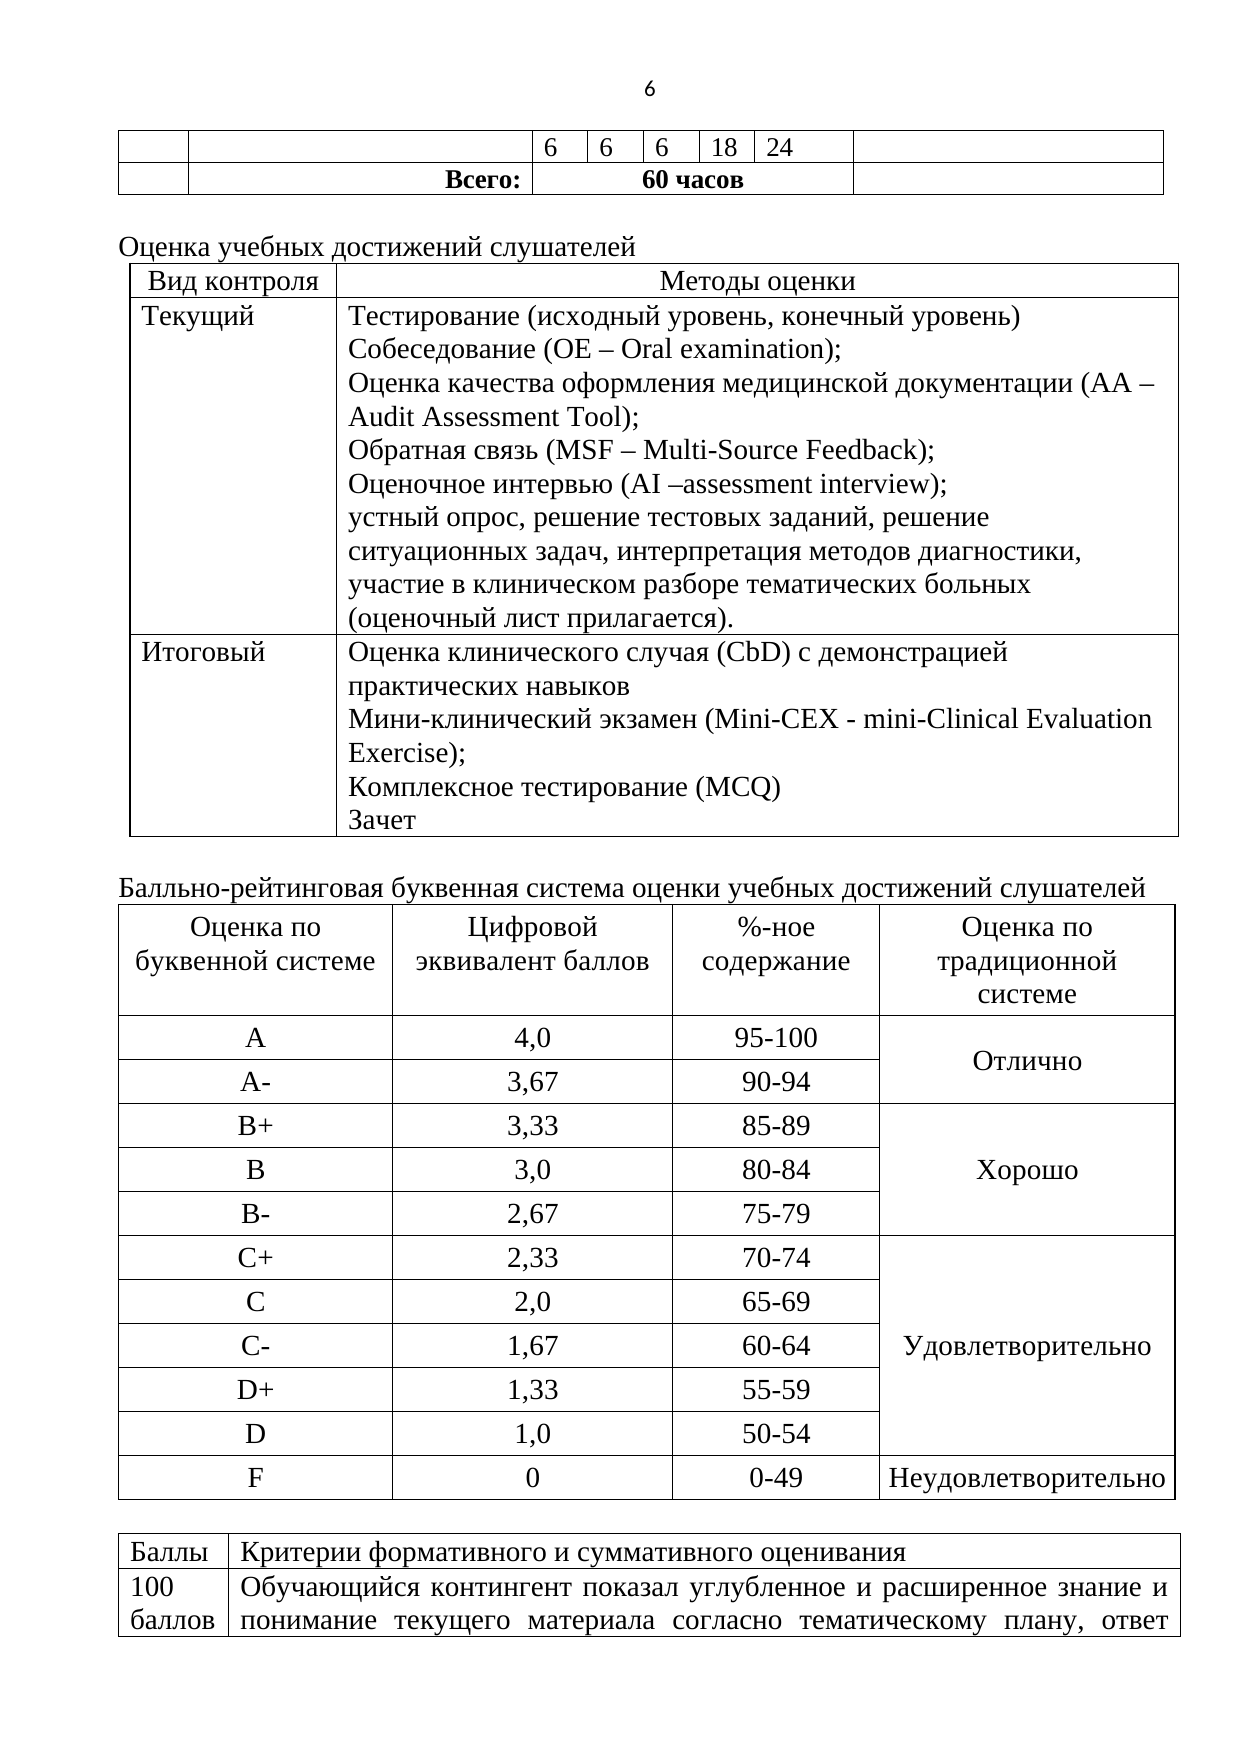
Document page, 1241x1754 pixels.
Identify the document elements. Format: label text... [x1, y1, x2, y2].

table_cell В [119, 1148, 392, 1191]
table_cell 1,67 [393, 1324, 672, 1367]
table_cell 18 [700, 131, 754, 162]
table_cell [119, 131, 188, 162]
table_cell 6 [644, 131, 699, 162]
table_cell Тестирование (исходный уровень, конечный уровень) Собеседование (OE – Oral examination); Оценка качества оформления медицинской документации (AA – Audit Assessment Tool); Обратная связь (MSF – Multi-Source Feedback); Оценочное интервью (AI –assessment interview); устный опрос, решение тестовых заданий, решение ситуационных задач, интерпретация методов диагностики, участие в клиническом разборе тематических больных (оценочный лист прилагается). [337, 298, 1178, 633]
table_header %-ное содержание [673, 905, 879, 1015]
table_header Цифровой эквивалент баллов [393, 905, 672, 1015]
table_cell Всего: [189, 163, 532, 194]
table_header Оценка по традиционной системе [880, 905, 1174, 1015]
table_cell 90-94 [673, 1060, 879, 1103]
table_cell Неудовлетворительно [880, 1456, 1174, 1498]
table_cell 65-69 [673, 1280, 879, 1323]
table_cell Текущий [131, 298, 336, 633]
table_cell [854, 131, 1163, 162]
text Балльно-рейтинговая буквенная система оценки учебных достижений слушателей [118, 870, 1181, 904]
table_header Критерии формативного и суммативного оценивания [229, 1534, 1180, 1568]
table_cell 2,33 [393, 1236, 672, 1279]
table_cell С [119, 1280, 392, 1323]
table_cell 60-64 [673, 1324, 879, 1367]
table_cell Оценка клинического случая (CbD) с демонстрацией практических навыков Мини-клинический экзамен (Mini-CEX - mini-Clinical Evaluation Exercise); Комплексное тестирование (MCQ) Зачет [337, 635, 1178, 836]
table_cell С- [119, 1324, 392, 1367]
table_cell 0-49 [673, 1456, 879, 1498]
table_cell 50-54 [673, 1412, 879, 1454]
table_cell 6 [533, 131, 587, 162]
table_cell D [119, 1412, 392, 1454]
table_header Вид контроля [131, 264, 336, 297]
table_cell 55-59 [673, 1368, 879, 1411]
table_cell 100 баллов [119, 1569, 228, 1636]
table_cell Итоговый [131, 635, 336, 836]
table_cell 1,33 [393, 1368, 672, 1411]
text Оценка учебных достижений слушателей [118, 229, 1181, 262]
table_cell 3,33 [393, 1104, 672, 1147]
table_cell [119, 163, 188, 194]
table_cell С+ [119, 1236, 392, 1279]
table_cell 1,0 [393, 1412, 672, 1454]
table_cell D+ [119, 1368, 392, 1411]
table_cell F [119, 1456, 392, 1498]
table_cell [189, 131, 532, 162]
table_header Баллы [119, 1534, 228, 1568]
table_cell 24 [755, 131, 853, 162]
table_header Оценка по буквенной системе [119, 905, 392, 1015]
table_cell 70-74 [673, 1236, 879, 1279]
table_cell 3,0 [393, 1148, 672, 1191]
table_cell В+ [119, 1104, 392, 1147]
table_header Методы оценки [337, 264, 1178, 297]
table_cell [854, 163, 1163, 194]
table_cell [229, 1569, 1180, 1636]
table_cell 75-79 [673, 1192, 879, 1235]
table_cell 80-84 [673, 1148, 879, 1191]
table_cell 3,67 [393, 1060, 672, 1103]
table_cell 85-89 [673, 1104, 879, 1147]
table_cell 6 [588, 131, 643, 162]
table_cell 60 часов [533, 163, 853, 194]
table_cell 95-100 [673, 1016, 879, 1059]
table_cell А- [119, 1060, 392, 1103]
table_cell А [119, 1016, 392, 1059]
table_cell В- [119, 1192, 392, 1235]
table_cell 4,0 [393, 1016, 672, 1059]
table_cell Отлично [880, 1016, 1174, 1103]
table_cell Хорошо [880, 1104, 1174, 1235]
table_cell 2,0 [393, 1280, 672, 1323]
table_cell Удовлетворительно [880, 1236, 1174, 1454]
table_cell 2,67 [393, 1192, 672, 1235]
table_cell 0 [393, 1456, 672, 1498]
